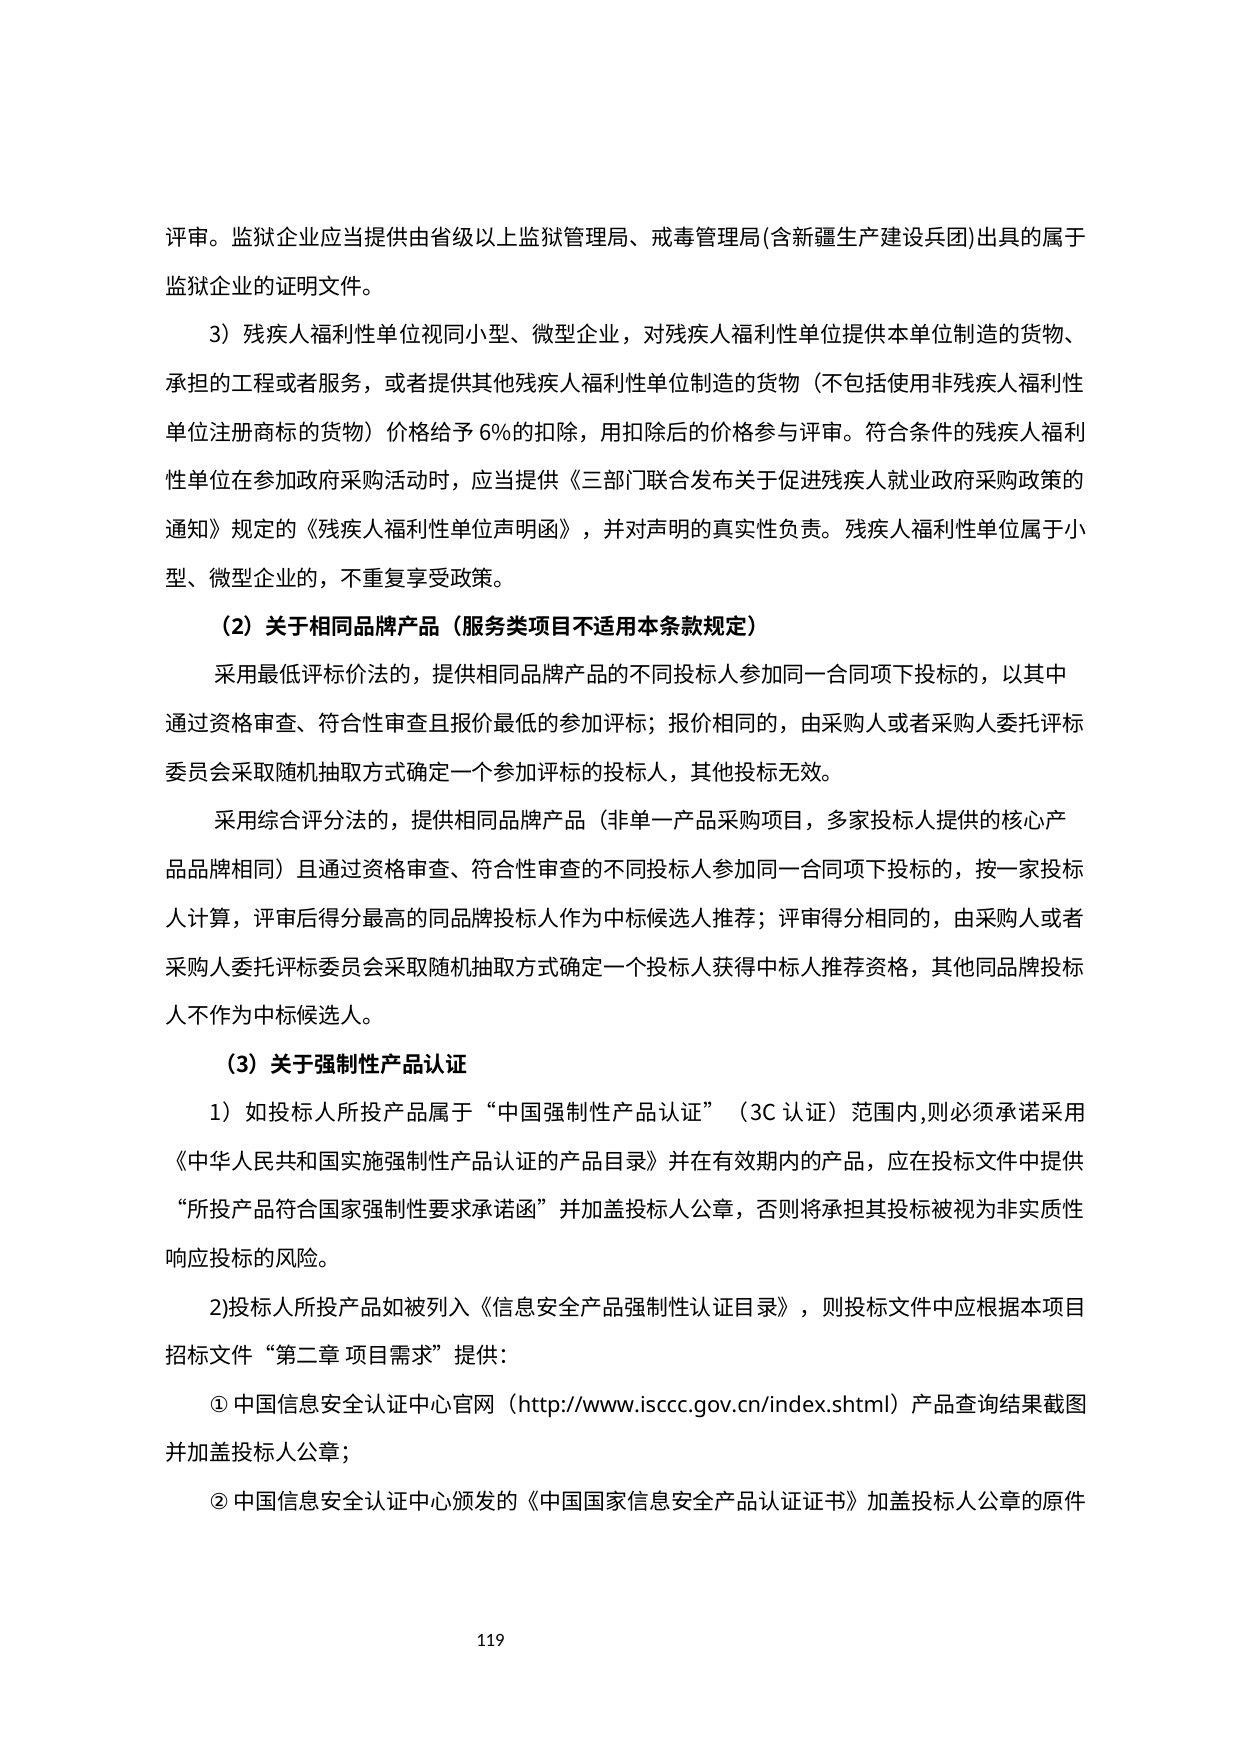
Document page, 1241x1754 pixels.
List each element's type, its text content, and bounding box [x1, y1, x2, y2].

text ①中国信息安全认证中心官网（http://www.isccc.gov.cn/index.shtml）产品查询结果截图并加盖投标人公章； [165, 1386, 1087, 1467]
text 采用综合评分法的，提供相同品牌产品（非单一产品采购项目，多家投标人提供的核心产品品牌相同）且通过资格审查、符合性审查的不同投标人参加同一合同项下投标的，按一家投标人计算，评审后得分最高的同品牌投标人作为中标候选人推荐；评审得分相同的，由采购人或者采购人委托评标委员会采取随机抽取方式确定一个投标人获得中标人推荐资格，其他同品牌投标人不作为中标候选人。 [165, 803, 1087, 1030]
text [165, 219, 1087, 301]
text 采用最低评标价法的，提供相同品牌产品的不同投标人参加同一合同项下投标的，以其中通过资格审查、符合性审查且报价最低的参加评标；报价相同的，由采购人或者采购人委托评标委员会采取随机抽取方式确定一个参加评标的投标人，其他投标无效。 [165, 657, 1087, 787]
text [165, 1483, 1087, 1516]
text （3）关于强制性产品认证 [165, 1046, 1087, 1079]
text 1）如投标人所投产品属于“中国强制性产品认证”（3C认证）范围内,则必须承诺采用《中华人民共和国实施强制性产品认证的产品目录》并在有效期内的产品，应在投标文件中提供“所投产品符合国家强制性要求承诺函”并加盖投标人公章，否则将承担其投标被视为非实质性响应投标的风险。 [165, 1094, 1087, 1273]
text 3）残疾人福利性单位视同小型、微型企业，对残疾人福利性单位提供本单位制造的货物、承担的工程或者服务，或者提供其他残疾人福利性单位制造的货物（不包括使用非残疾人福利性单位注册商标的货物）价格给予6%的扣除，用扣除后的价格参与评审。符合条件的残疾人福利性单位在参加政府采购活动时，应当提供《三部门联合发布关于促进残疾人就业政府采购政策的通知》规定的《残疾人福利性单位声明函》，并对声明的真实性负责。残疾人福利性单位属于小型、微型企业的，不重复享受政策。 [165, 317, 1087, 593]
text 2)投标人所投产品如被列入《信息安全产品强制性认证目录》，则投标文件中应根据本项目招标文件“第二章 项目需求”提供： [165, 1289, 1087, 1370]
text （2）关于相同品牌产品（服务类项目不适用本条款规定） [165, 609, 1087, 641]
